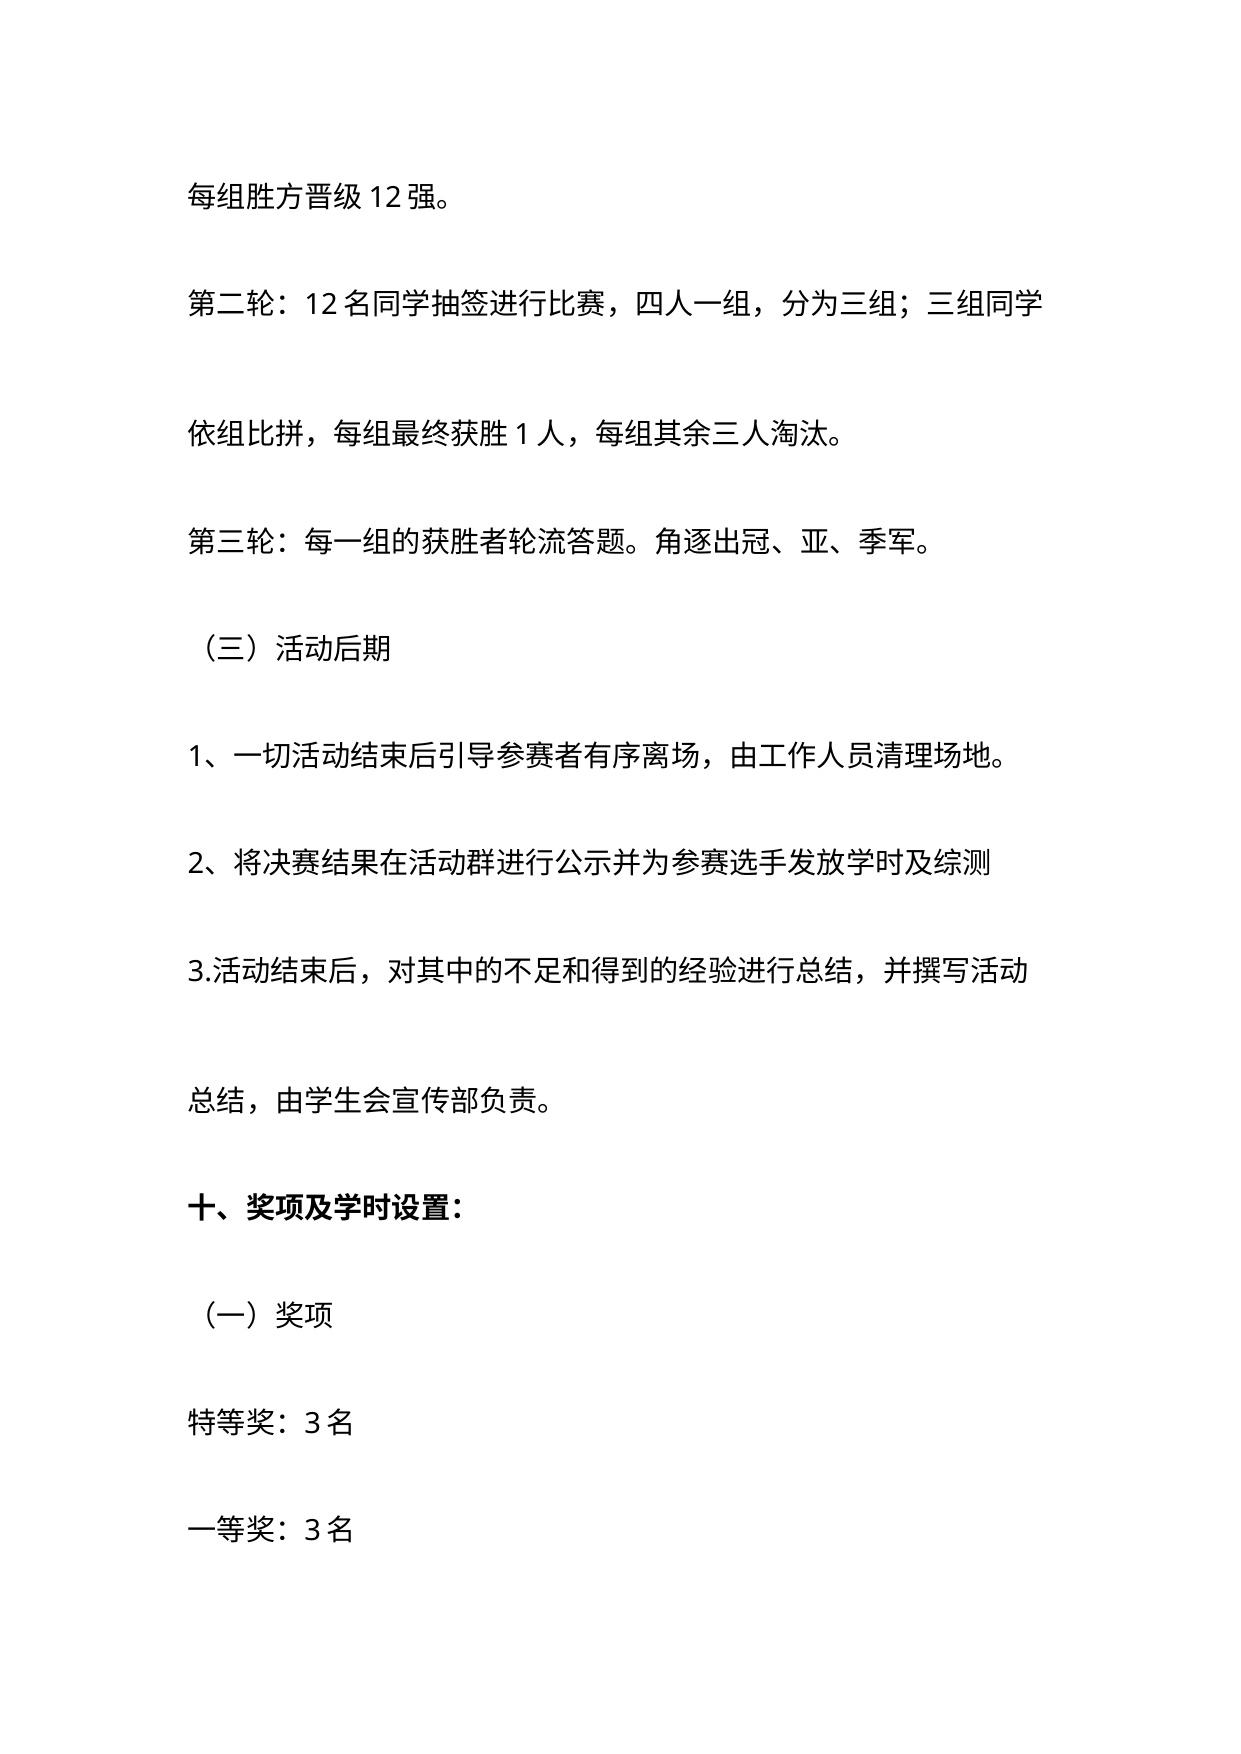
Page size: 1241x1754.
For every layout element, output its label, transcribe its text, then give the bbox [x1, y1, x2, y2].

text （一）奖项 [187, 1281, 1053, 1346]
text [187, 162, 1053, 227]
text 十、奖项及学时设置： [187, 1173, 1053, 1238]
text 一等奖：3名 [187, 1495, 1053, 1560]
text 3.活动结束后，对其中的不足和得到的经验进行总结，并撰写活动总结，由学生会宣传部负责。 [187, 936, 1053, 1131]
text 第三轮：每一组的获胜者轮流答题。角逐出冠、亚、季军。 [187, 507, 1053, 572]
text 特等奖：3名 [187, 1388, 1053, 1453]
text 1、一切活动结束后引导参赛者有序离场，由工作人员清理场地。 [187, 721, 1053, 786]
text （三）活动后期 [187, 614, 1053, 679]
text 2、将决赛结果在活动群进行公示并为参赛选手发放学时及综测 [187, 829, 1053, 894]
text 第二轮：12名同学抽签进行比赛，四人一组，分为三组；三组同学依组比拼，每组最终获胜1人，每组其余三人淘汰。 [187, 269, 1053, 464]
